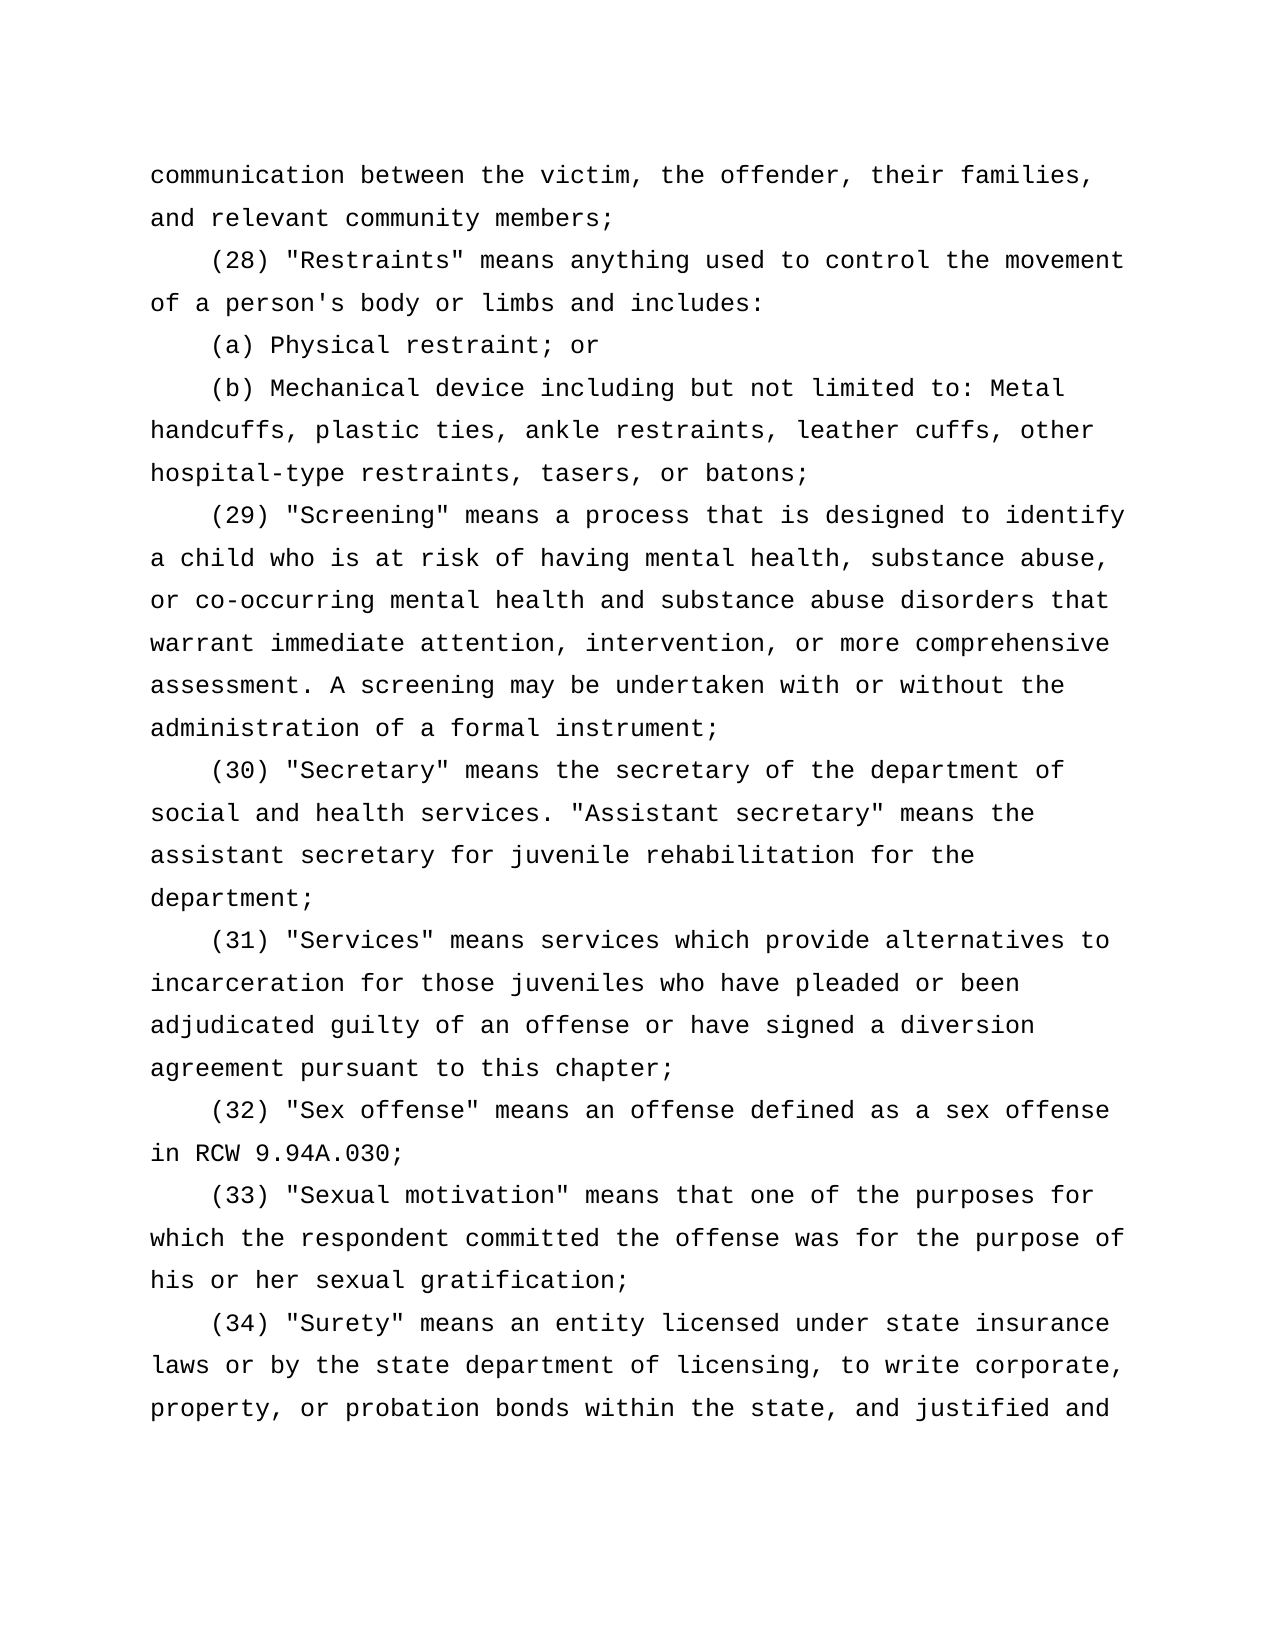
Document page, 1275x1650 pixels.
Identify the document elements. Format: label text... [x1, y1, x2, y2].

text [150, 150, 1125, 235]
text (a) Physical restraint; or [150, 320, 1125, 362]
text (28) "Restraints" means anything used to control the movement of a person's body or limbs and includes: [150, 235, 1125, 320]
text (31) "Services" means services which provide alternatives to incarceration for those juveniles who have pleaded or been adjudicated guilty of an offense or have signed a diversion agreement pursuant to this chapter; [150, 915, 1125, 1085]
text (29) "Screening" means a process that is designed to identify a child who is at risk of having mental health, substance abuse, or co-occurring mental health and substance abuse disorders that warrant immediate attention, intervention, or more comprehensive assessment. A screening may be undertaken with or without the administration of a formal instrument; [150, 490, 1125, 745]
text (b) Mechanical device including but not limited to: Metal handcuffs, plastic ties, ankle restraints, leather cuffs, other hospital-type restraints, tasers, or batons; [150, 362, 1125, 490]
text (33) "Sexual motivation" means that one of the purposes for which the respondent committed the offense was for the purpose of his or her sexual gratification; [150, 1170, 1125, 1297]
text (30) "Secretary" means the secretary of the department of social and health services. "Assistant secretary" means the assistant secretary for juvenile rehabilitation for the department; [150, 745, 1125, 915]
text (32) "Sex offense" means an offense defined as a sex offense in RCW 9.94A.030; [150, 1085, 1125, 1170]
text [150, 1297, 1125, 1425]
